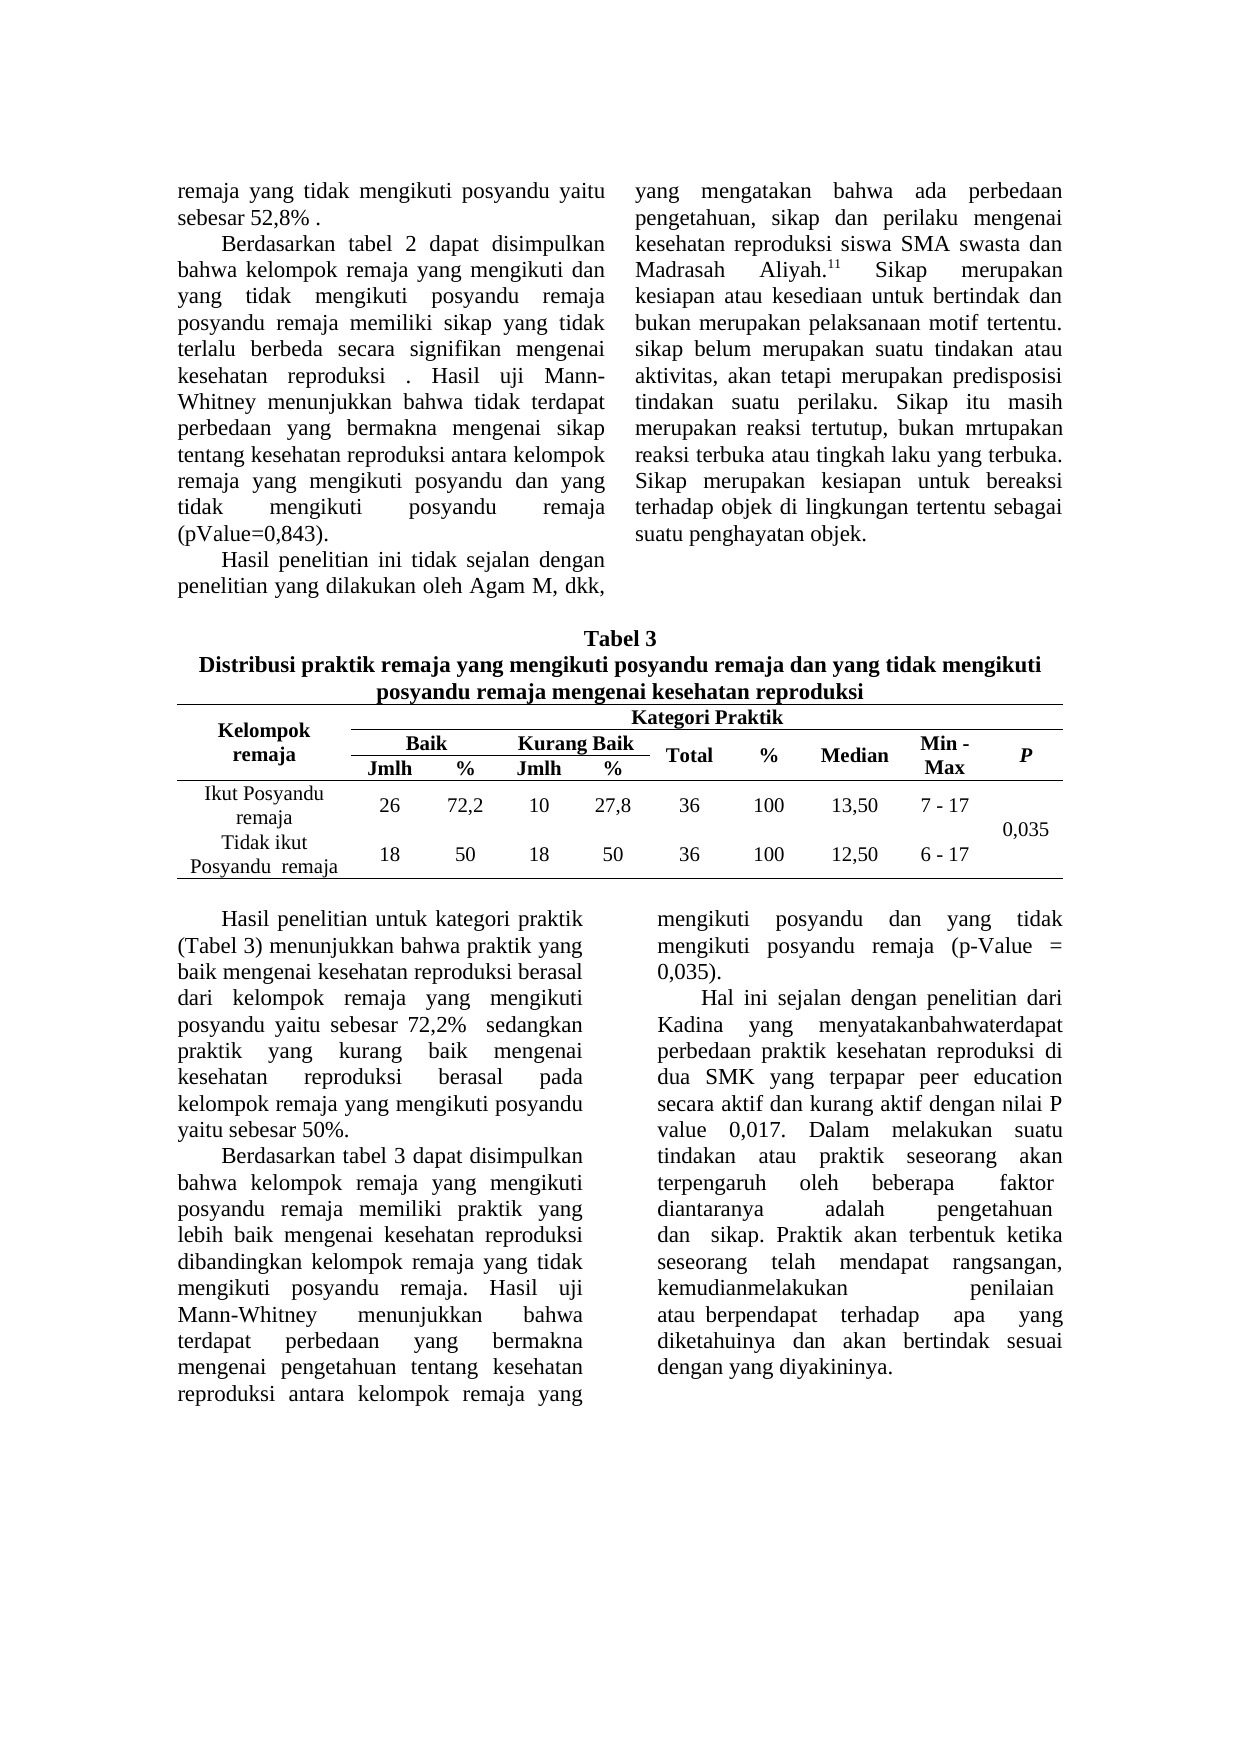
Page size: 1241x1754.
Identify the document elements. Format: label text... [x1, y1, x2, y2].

text Tabel 3 [177, 625, 1063, 652]
table_cell % [729, 730, 808, 779]
table_cell 50 [428, 829, 502, 878]
table_cell Min - Max [901, 730, 988, 779]
table_cell Kurang Baik [502, 730, 649, 754]
table_cell % [576, 756, 649, 779]
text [177, 177, 605, 230]
text Hasil penelitian ini tidak sejalan dengan penelitian yang dilakukan oleh Agam M, dkk, yang mengatakan bahwa ada perbedaan pengetahuan, sikap dan perilaku mengenai kesehatan reproduksi siswa SMA swasta dan Madrasah Aliyah.11 Sikap merupakan kesiapan atau kesediaan untuk bertindak dan bukan merupakan pelaksanaan motif tertentu. sikap belum merupakan suatu tindakan atau aktivitas, akan tetapi merupakan predisposisi tindakan suatu perilaku. Sikap itu masih merupakan reaksi tertutup, bukan mrtupakan reaksi terbuka atau tingkah laku yang terbuka. Sikap merupakan kesiapan untuk bereaksi terhadap objek di lingkungan tertentu sebagai suatu penghayatan objek. [635, 177, 1063, 546]
table_cell 26 [351, 781, 428, 829]
text Berdasarkan tabel 3 dapat disimpulkan bahwa kelompok remaja yang mengikuti posyandu remaja memiliki praktik yang lebih baik mengenai kesehatan reproduksi dibandingkan kelompok remaja yang tidak mengikuti posyandu remaja. Hasil uji Mann-Whitney menunjukkan bahwa terdapat perbedaan yang bermakna mengenai pengetahuan tentang kesehatan reproduksi antara kelompok remaja yang mengikuti posyandu dan yang tidak mengikuti posyandu remaja (p-Value = 0,035). [177, 1142, 583, 1406]
table_cell P [988, 730, 1063, 779]
table_cell Ikut Posyandu remaja [177, 781, 351, 829]
table_cell 12,50 [808, 829, 901, 878]
table_cell % [428, 756, 502, 779]
table_cell Tidak ikut Posyandu remaja [177, 829, 351, 878]
table_cell 100 [729, 781, 808, 829]
table_cell 18 [502, 829, 576, 878]
table_cell 36 [650, 781, 729, 829]
table_cell Jmlh [351, 756, 428, 779]
table_cell Total [650, 730, 729, 779]
table_cell 50 [576, 829, 649, 878]
text Hal ini sejalan dengan penelitian dari Kadina yang menyatakanbahwaterdapat perbedaan praktik kesehatan reproduksi di dua SMK yang terpapar peer education secara aktif dan kurang aktif dengan nilai P value 0,017. Dalam melakukan suatu tindakan atau praktik seseorang akan terpengaruh oleh beberapay faktors diantaranyas adalah pengetahuane dannssikap. Praktik akan terbentuk ketika seseorang telah mendapat rangsangan, kemudianmelakukan penilaians ataueberpendapat terhadape apa eyang diketahuinya dan akan bertindak sesuai dengan yang diyakininya. [657, 984, 1063, 1380]
table_cell 0,035 [988, 781, 1063, 878]
table_cell 27,8 [576, 781, 649, 829]
table_cell 36 [650, 829, 729, 878]
table_cell 10 [502, 781, 576, 829]
table_cell 72,2 [428, 781, 502, 829]
table_header Kategori Praktik [351, 705, 1063, 729]
table_cell 6 - 17 [901, 829, 988, 878]
table_cell Median [808, 730, 901, 779]
table_cell Baik [351, 730, 502, 754]
text Hasil penelitian untuk kategori praktik (Tabel 3) menunjukkan bahwa praktik yang baik mengenai kesehatan reproduksi berasal dari kelompok remaja yang mengikuti posyandu yaitu sebesar 72,2% sedangkan praktik yang kurang baik mengenai kesehatan reproduksi berasal pada kelompok remaja yang mengikuti posyandu yaitu sebesar 50%. [177, 905, 583, 1142]
text Berdasarkan tabel 3 dapat disimpulkan bahwa kelompok remaja yang mengikuti posyandu remaja memiliki praktik yang lebih baik mengenai kesehatan reproduksi dibandingkan kelompok remaja yang tidak mengikuti posyandu remaja. Hasil uji Mann-Whitney menunjukkan bahwa terdapat perbedaan yang bermakna mengenai pengetahuan tentang kesehatan reproduksi antara kelompok remaja yang mengikuti posyandu dan yang tidak mengikuti posyandu remaja (p-Value = 0,035). [657, 905, 1063, 984]
table_cell 13,50 [808, 781, 901, 829]
table_cell 18 [351, 829, 428, 878]
table_header Kelompok remaja [177, 705, 351, 779]
text Distribusi praktik remaja yang mengikuti posyandu remaja dan yang tidak mengikuti posyandu remaja mengenai kesehatan reproduksi [177, 652, 1063, 704]
text Berdasarkan tabel 2 dapat disimpulkan bahwa kelompok remaja yang mengikuti dan yang tidak mengikuti posyandu remaja posyandu remaja memiliki sikap yang tidak terlalu berbeda secara signifikan mengenai kesehatan reproduksi . Hasil uji Mann-Whitney menunjukkan bahwa tidak terdapat perbedaan yang bermakna mengenai sikap tentang kesehatan reproduksi antara kelompok remaja yang mengikuti posyandu dan yang tidak mengikuti posyandu remaja (pValue=0,843). [177, 230, 605, 546]
table_cell 100 [729, 829, 808, 878]
table_cell 7 - 17 [901, 781, 988, 829]
table_cell Jmlh [502, 756, 576, 779]
